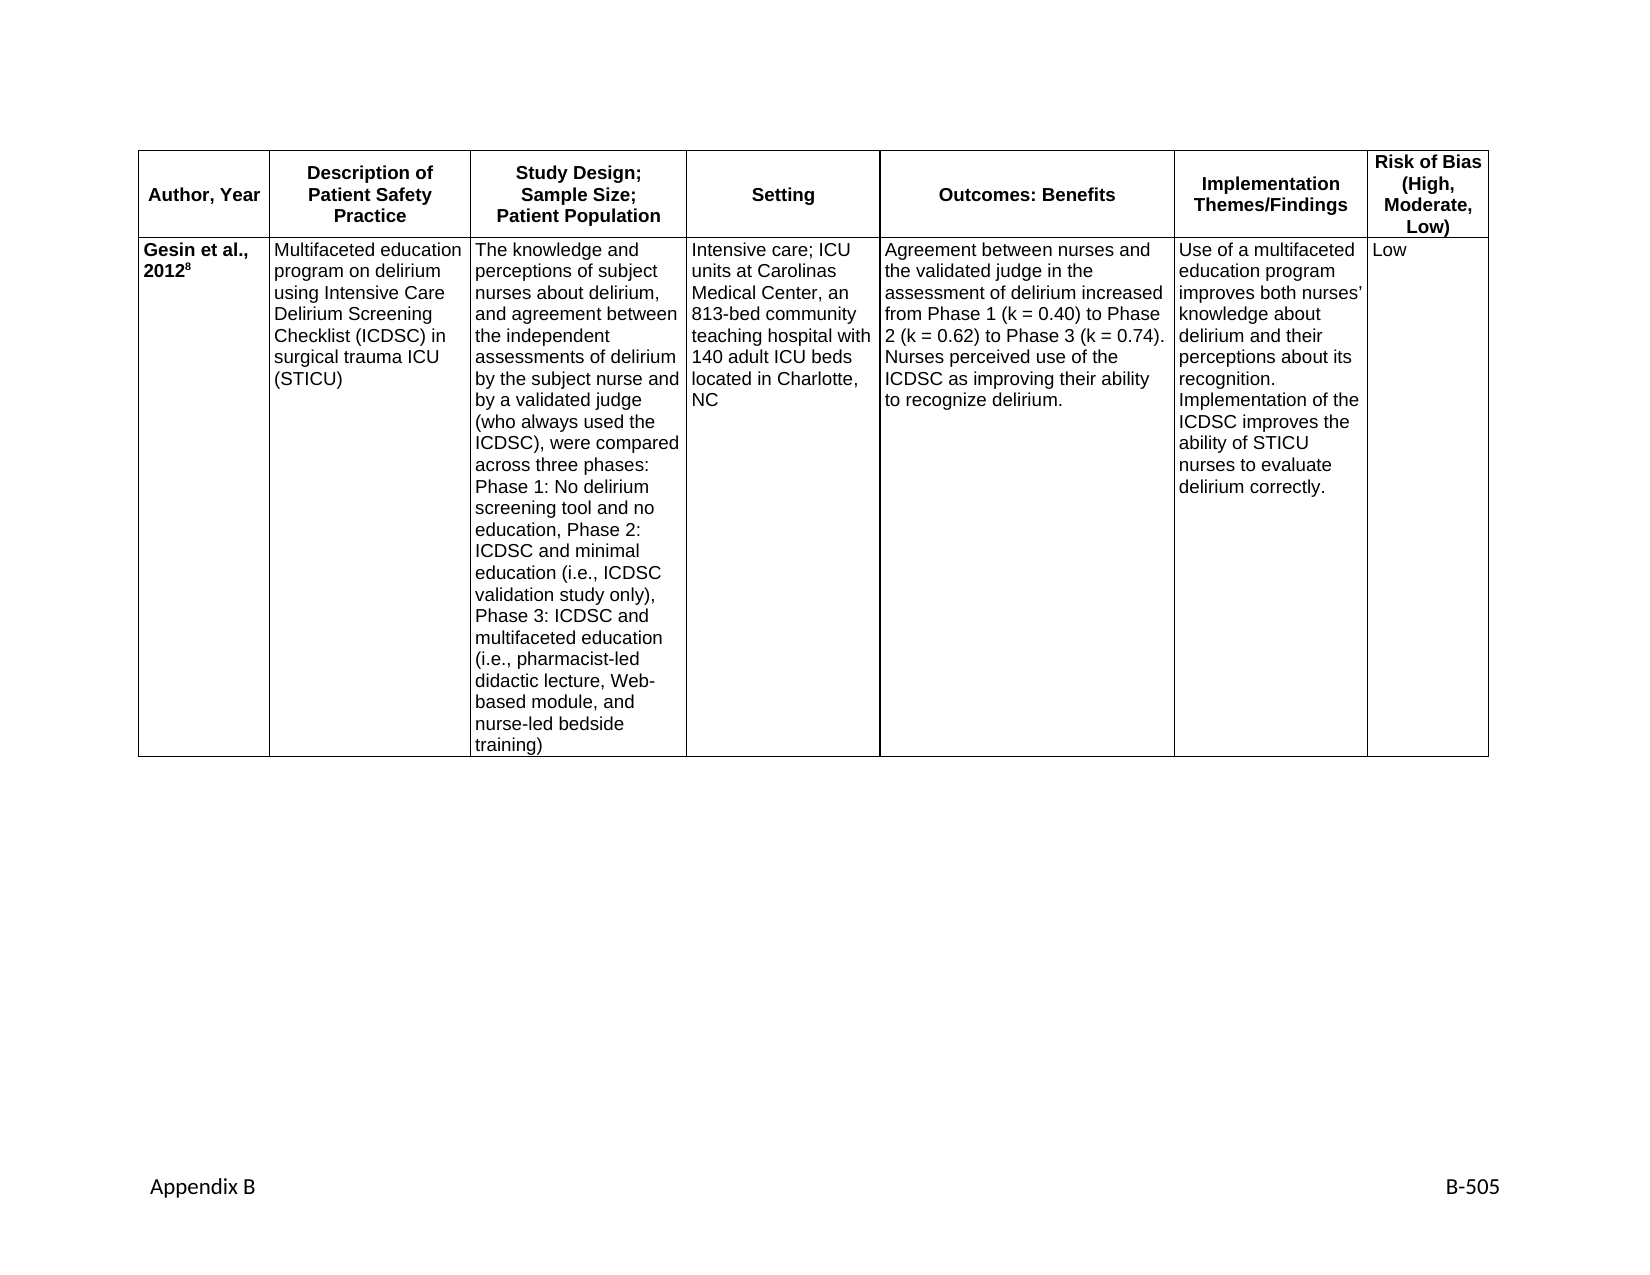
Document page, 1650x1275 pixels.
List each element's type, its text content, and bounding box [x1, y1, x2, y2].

table_header Implementation Themes/Findings [1175, 151, 1367, 237]
table_cell Low [1368, 238, 1488, 756]
table_cell Agreement between nurses and the validated judge in the assessment of delirium increased from Phase 1 (k = 0.40) to Phase 2 (k = 0.62) to Phase 3 (k = 0.74). Nurses perceived use of the ICDSC as improving their ability to recognize delirium. [881, 238, 1174, 756]
table_header Outcomes: Benefits [881, 151, 1174, 237]
table_cell Gesin et al., 20128 [139, 238, 269, 756]
table_header Author, Year [139, 151, 269, 237]
table_cell The knowledge and perceptions of subject nurses about delirium, and agreement between the independent assessments of delirium by the subject nurse and by a validated judge (who always used the ICDSC), were compared across three phases: Phase 1: No delirium screening tool and no education, Phase 2: ICDSC and minimal education (i.e., ICDSC validation study only), Phase 3: ICDSC and multifaceted education (i.e., pharmacist-led didactic lecture, Web-based module, and nurse-led bedside training) [471, 238, 686, 756]
table_cell Multifaceted education program on delirium using Intensive Care Delirium Screening Checklist (ICDSC) in surgical trauma ICU (STICU) [270, 238, 470, 756]
table_header Study Design; Sample Size; Patient Population [471, 151, 686, 237]
table_header Risk of Bias (High, Moderate, Low) [1368, 151, 1488, 237]
table_cell Use of a multifaceted education program improves both nurses’ knowledge about delirium and their perceptions about its recognition. Implementation of the ICDSC improves the ability of STICU nurses to evaluate delirium correctly. [1175, 238, 1367, 756]
table_header Setting [687, 151, 879, 237]
table_cell Intensive care; ICU units at Carolinas Medical Center, an 813-bed community teaching hospital with 140 adult ICU beds located in Charlotte, NC [687, 238, 879, 756]
table_header Description of Patient Safety Practice [270, 151, 470, 237]
